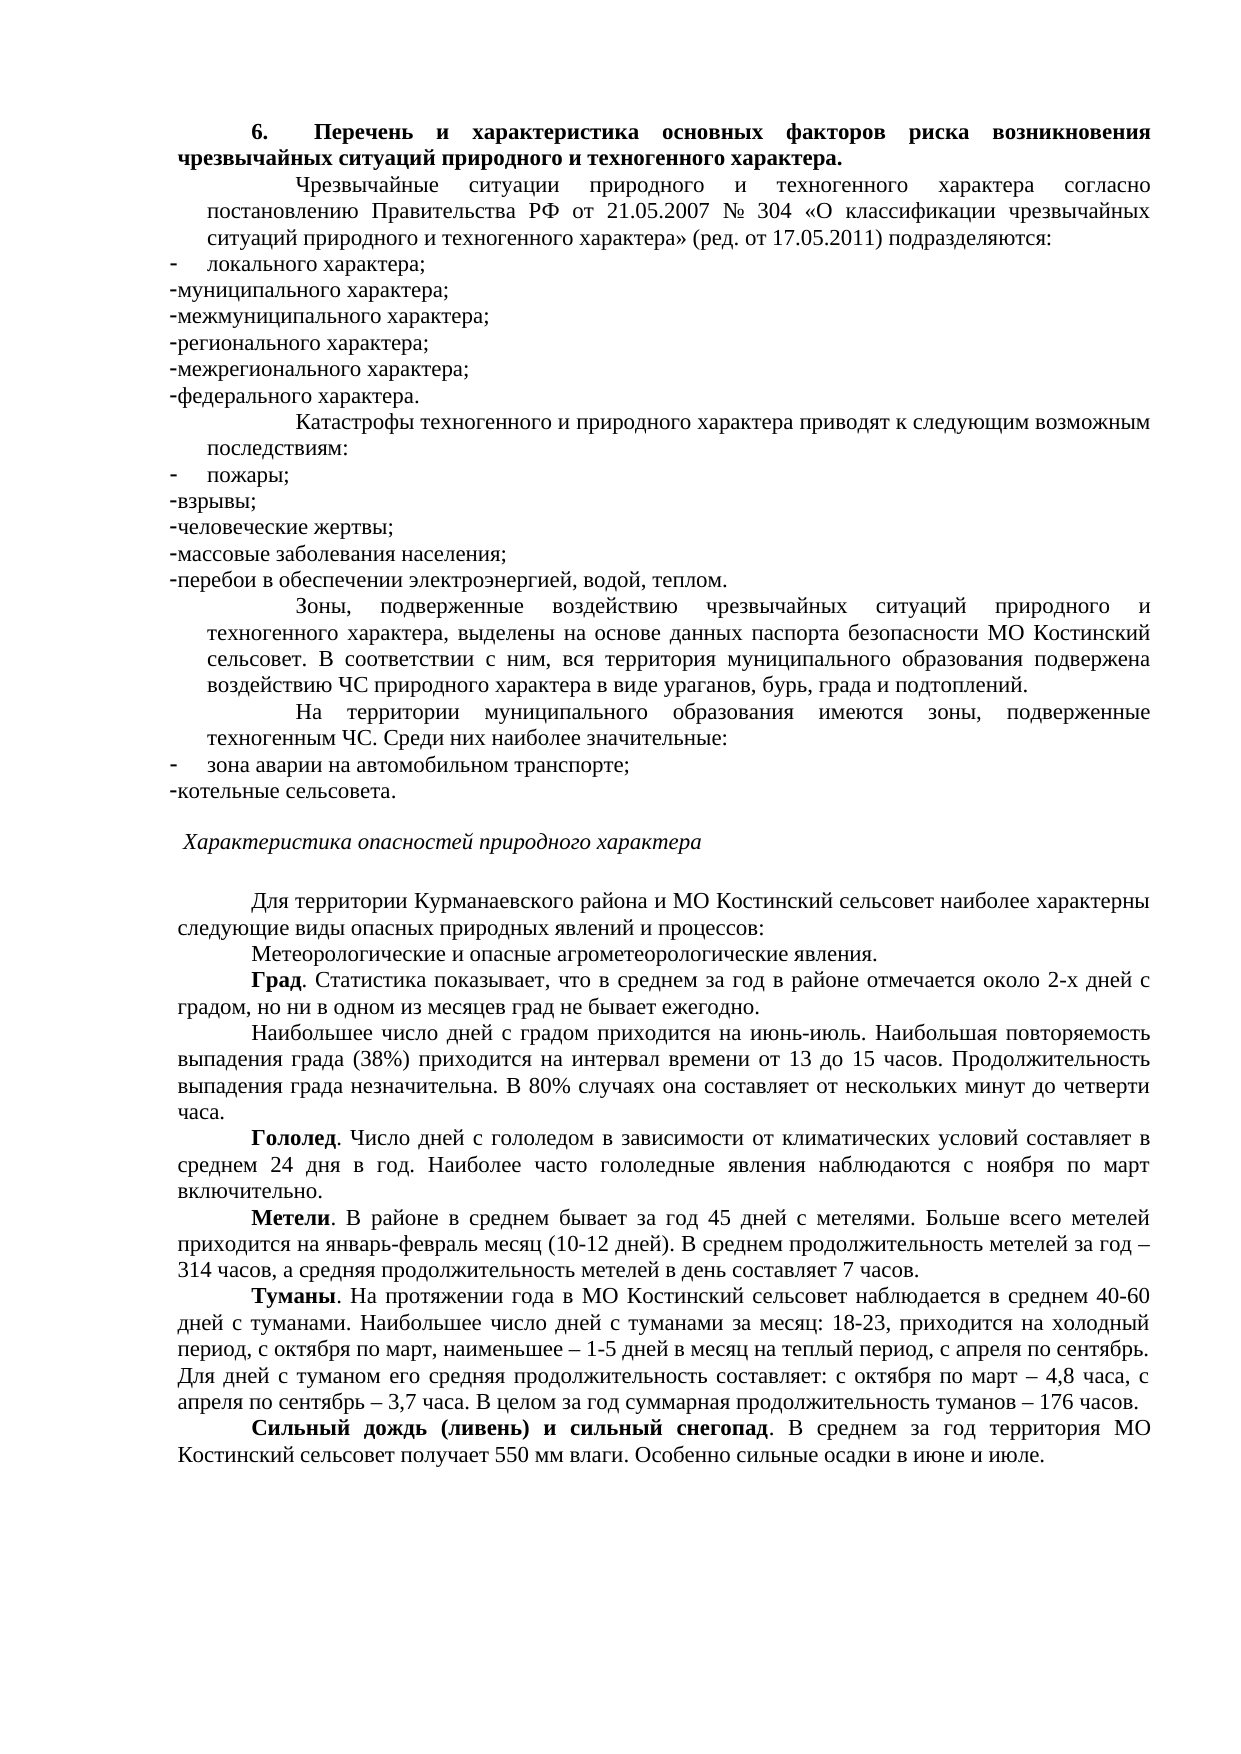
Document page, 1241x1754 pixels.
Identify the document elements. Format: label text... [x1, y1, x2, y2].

text Сильный дождь (ливень) и сильный снегопад. В среднем за год территория МО Костинский сельсовет получает 550 мм влаги. Особенно сильные осадки в июне и июле. [177, 1414, 1152, 1467]
list зона аварии на автомобильном транспорте; [169, 751, 1152, 777]
list регионального характера; [169, 329, 1152, 355]
list межрегионального характера; [169, 355, 1152, 382]
list человеческие жертвы; [169, 513, 1152, 540]
text Град. Статистика показывает, что в среднем за год в районе отмечается около 2-х дней с градом, но ни в одном из месяцев град не бывает ежегодно. [177, 966, 1152, 1019]
text На территории муниципального образования имеются зоны, подверженные техногенным ЧС. Среди них наиболее значительные: [207, 698, 1152, 751]
text Катастрофы техногенного и природного характера приводят к следующим возможным последствиям: [207, 408, 1152, 461]
text Наибольшее число дней с градом приходится на июнь-июль. Наибольшая повторяемость выпадения града (38%) приходится на интервал времени от 13 до 15 часов. Продолжительность выпадения града незначительна. В 80% случаях она составляет от нескольких минут до четверти часа. [177, 1019, 1152, 1124]
list межмуниципального характера; [169, 303, 1152, 329]
list котельные сельсовета. [169, 777, 1152, 803]
list перебои в обеспечении электроэнергией, водой, теплом. [169, 566, 1152, 592]
list муниципального характера; [169, 276, 1152, 303]
text Туманы. На протяжении года в МО Костинский сельсовет наблюдается в среднем 40-60 дней с туманами. Наибольшее число дней с туманами за месяц: 18-23, приходится на холодный период, с октября по март, наименьшее – 1-5 дней в месяц на теплый период, с апреля по сентябрь. Для дней с туманом его средняя продолжительность составляет: с октября по март – 4,8 часа, с апреля по сентябрь – 3,7 часа. В целом за год суммарная продолжительность туманов – 176 часов. [177, 1283, 1152, 1414]
list массовые заболевания населения; [169, 540, 1152, 566]
list взрывы; [169, 487, 1152, 513]
text Зоны, подверженные воздействию чрезвычайных ситуаций природного и техногенного характера, выделены на основе данных паспорта безопасности МО Костинский сельсовет. В соответствии с ним, вся территория муниципального образования подвержена воздействию ЧС природного характера в виде ураганов, бурь, града и подтоплений. [207, 592, 1152, 698]
list локального характера; [169, 250, 1152, 276]
list федерального характера. [169, 382, 1152, 408]
text Чрезвычайные ситуации природного и техногенного характера согласно постановлению Правительства РФ от 21.05.2007 № 304 «О классификации чрезвычайных ситуаций природного и техногенного характера» (ред. от 17.05.2011) подразделяются: [207, 171, 1152, 250]
text Гололед. Число дней с гололедом в зависимости от климатических условий составляет в среднем 24 дня в год. Наиболее часто гололедные явления наблюдаются с ноября по март включительно. [177, 1124, 1152, 1203]
text Метеорологические и опасные агрометеорологические явления. [177, 940, 1152, 966]
text Для территории Курманаевского района и МО Костинский сельсовет наиболее характерны следующие виды опасных природных явлений и процессов: [177, 887, 1152, 940]
text Метели. В районе в среднем бывает за год 45 дней с метелями. Больше всего метелей приходится на январь-февраль месяц (10-12 дней). В среднем продолжительность метелей за год – 314 часов, а средняя продолжительность метелей в день составляет 7 часов. [177, 1203, 1152, 1283]
text Характеристика опасностей природного характера [177, 828, 1152, 855]
list пожары; [169, 461, 1152, 487]
text 6. Перечень и характеристика основных факторов риска возникновения чрезвычайных ситуаций природного и техногенного характера. [177, 118, 1152, 171]
